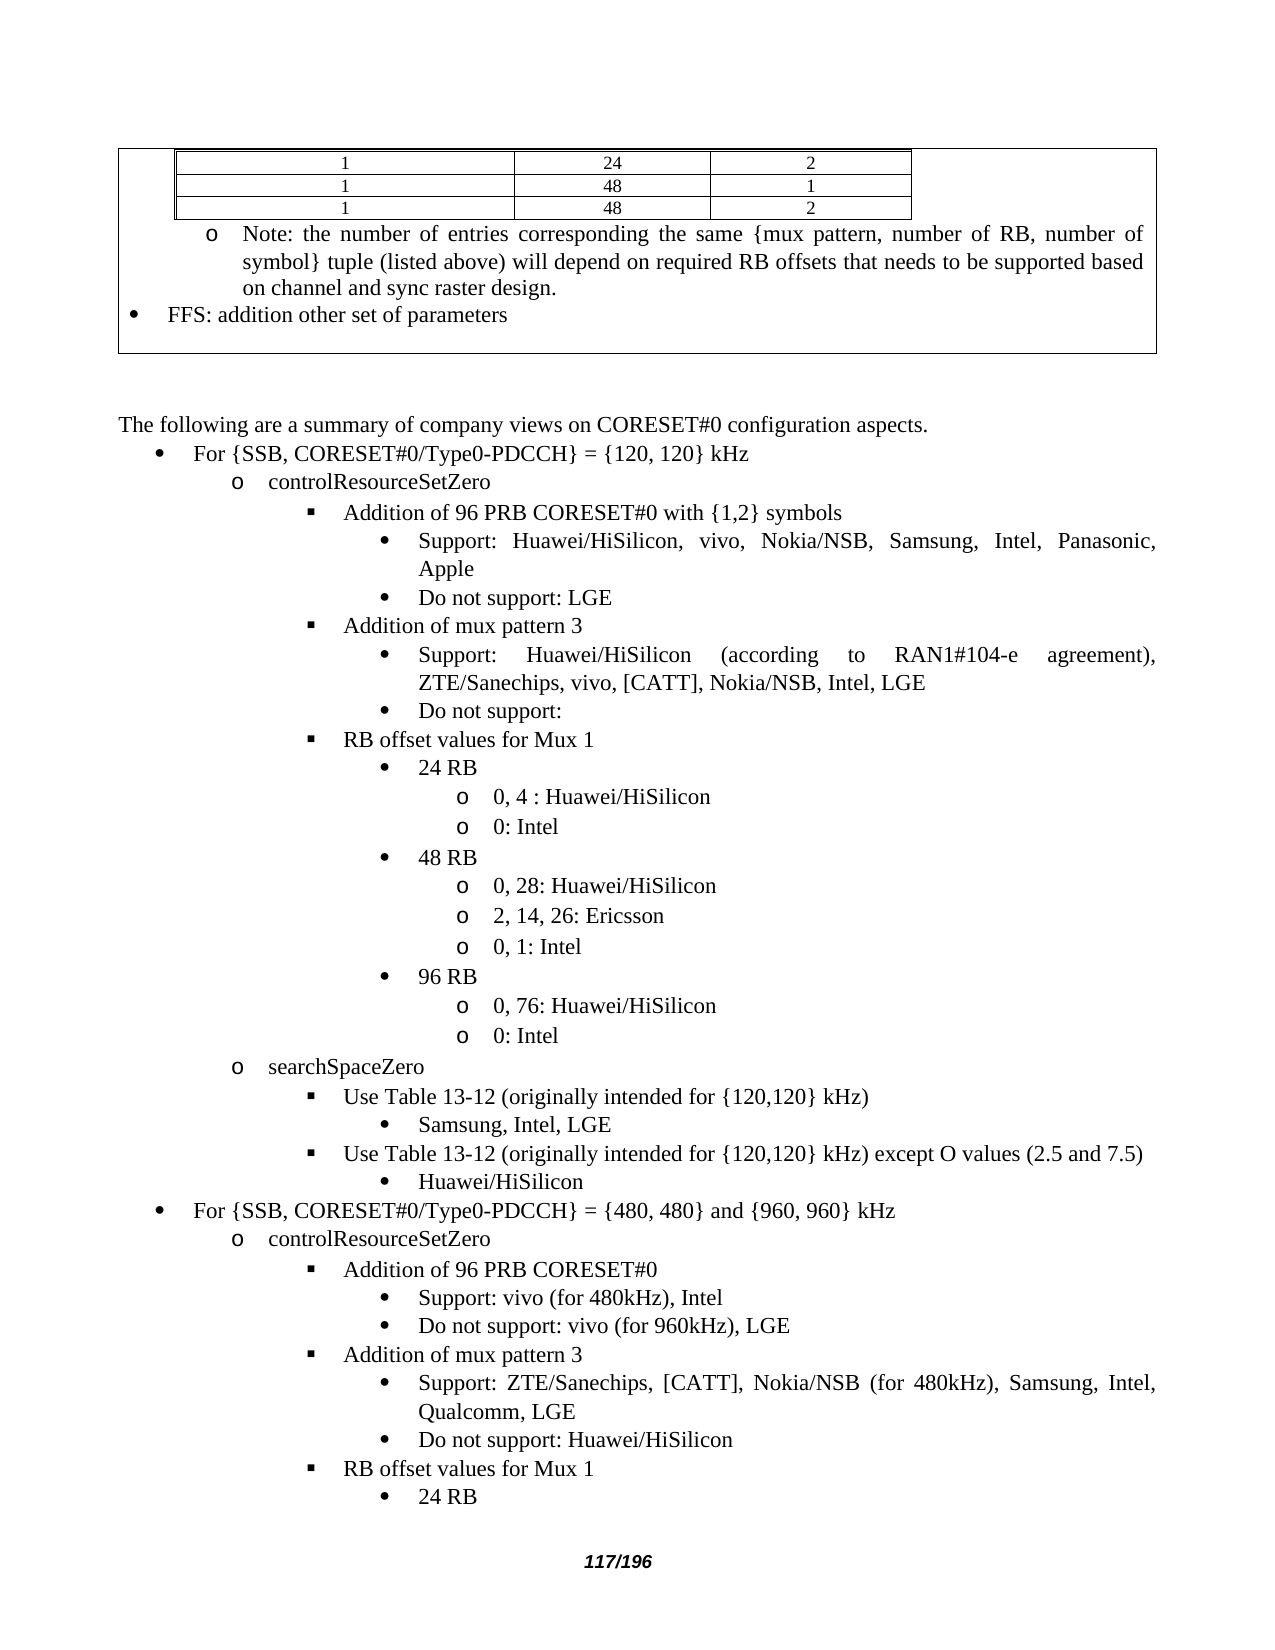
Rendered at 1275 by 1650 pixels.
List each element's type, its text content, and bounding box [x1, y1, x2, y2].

list 0, 28: Huawei/HiSilicon [456, 872, 1157, 900]
list For {SSB, CORESET#0/Type0-PDCCH} = {480, 480} and {960, 960} kHz [156, 1197, 1157, 1223]
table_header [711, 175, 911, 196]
list Use Table 13-12 (originally intended for {120,120} kHz) except O values (2.5 and 7.5) [306, 1140, 1157, 1166]
list RB offset values for Mux 1 [306, 1455, 1157, 1481]
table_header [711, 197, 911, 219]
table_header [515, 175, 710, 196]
list 24 RB [381, 754, 1157, 781]
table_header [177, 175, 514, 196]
list Huawei/HiSilicon [381, 1168, 1157, 1195]
list 0, 4 : Huawei/HiSilicon [456, 783, 1157, 811]
list Support: vivo (for 480kHz), Intel [381, 1284, 1157, 1311]
list Do not support: vivo (for 960kHz), LGE [381, 1313, 1157, 1339]
list 0, 1: Intel [456, 933, 1157, 961]
list controlResourceSetZero [231, 1225, 1157, 1253]
list Support: Huawei/HiSilicon (according to RAN1#104-e agreement), ZTE/Sanechips, vivo, [CATT], Nokia/NSB, Intel, LGE [381, 641, 1157, 696]
list Support: Huawei/HiSilicon, vivo, Nokia/NSB, Samsung, Intel, Panasonic, Apple [381, 527, 1157, 582]
list 0, 76: Huawei/HiSilicon [456, 992, 1157, 1020]
list Use Table 13-12 (originally intended for {120,120} kHz) [306, 1083, 1157, 1109]
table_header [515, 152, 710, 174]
list RB offset values for Mux 1 [306, 726, 1157, 752]
list 96 RB [381, 963, 1157, 990]
list Do not support: [381, 698, 1157, 724]
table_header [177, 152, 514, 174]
list Support: ZTE/Sanechips, [CATT], Nokia/NSB (for 480kHz), Samsung, Intel, Qualcomm, LGE [381, 1369, 1157, 1424]
text The following are a summary of company views on CORESET#0 configuration aspects. [118, 411, 1157, 438]
list 2, 14, 26: Ericsson [456, 903, 1157, 931]
list 24 RB [381, 1483, 1157, 1509]
list Addition of 96 PRB CORESET#0 [306, 1256, 1157, 1282]
list controlResourceSetZero [231, 468, 1157, 496]
list searchSpaceZero [231, 1053, 1157, 1081]
list 0: Intel [456, 1022, 1157, 1051]
list Addition of mux pattern 3 [306, 1341, 1157, 1367]
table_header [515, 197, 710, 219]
list Do not support: Huawei/HiSilicon [381, 1426, 1157, 1453]
list 0: Intel [456, 813, 1157, 842]
list Samsung, Intel, LGE [381, 1112, 1157, 1138]
list Addition of 96 PRB CORESET#0 with {1,2} symbols [306, 498, 1157, 525]
list Do not support: LGE [381, 584, 1157, 610]
list For {SSB, CORESET#0/Type0-PDCCH} = {120, 120} kHz [156, 440, 1157, 466]
list 48 RB [381, 844, 1157, 870]
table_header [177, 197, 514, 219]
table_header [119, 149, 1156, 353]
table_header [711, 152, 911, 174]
list Addition of mux pattern 3 [306, 612, 1157, 639]
